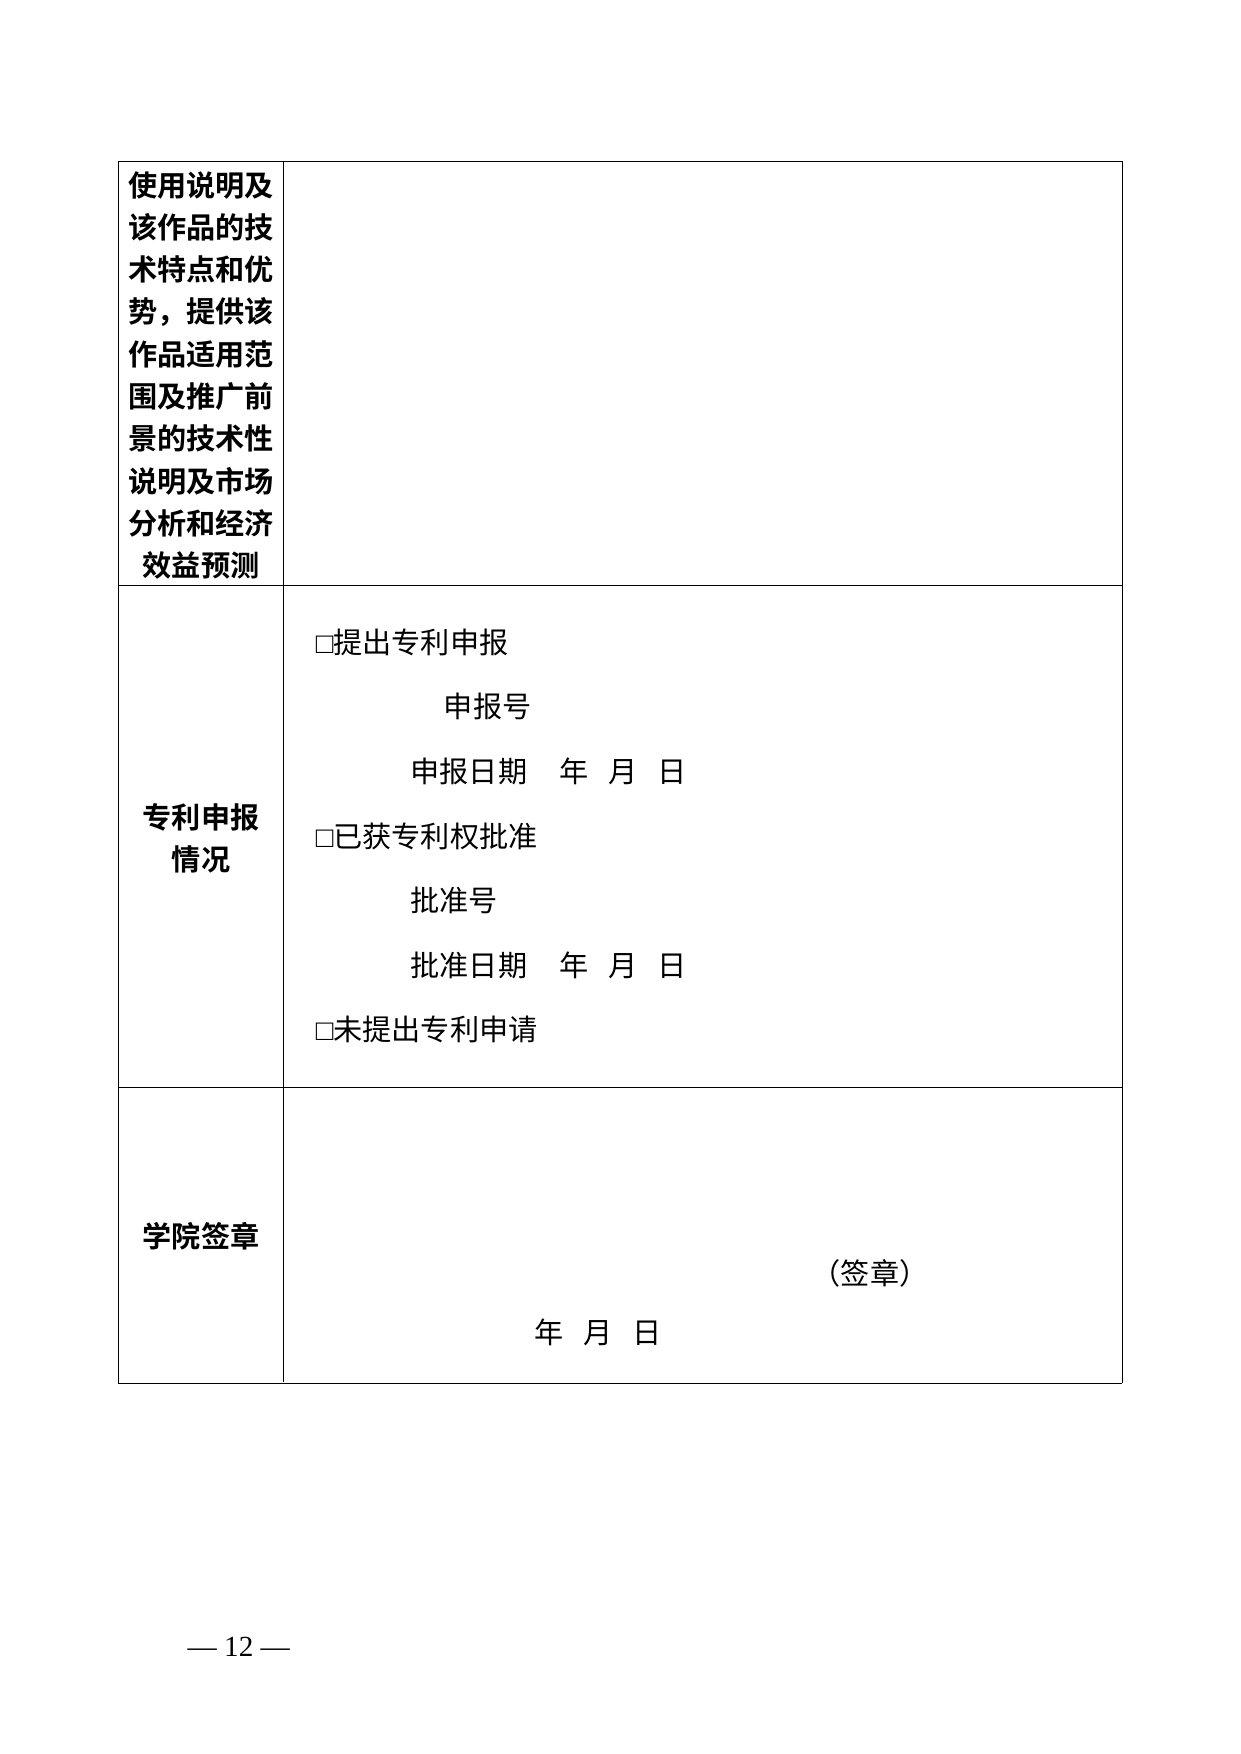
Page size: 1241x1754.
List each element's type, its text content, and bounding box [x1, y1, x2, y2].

table_cell □提出专利申报 申报号 申报日期 年 月 日 □已获专利权批准 批准号 批准日期 年 月 日 □未提出专利申请 [284, 586, 1122, 1087]
table_cell 专利申报 情况 [119, 586, 283, 1087]
table_cell [284, 162, 1122, 585]
table_cell 学院签章 [119, 1088, 283, 1382]
table_cell （签章） 年 月 日 [284, 1088, 1122, 1382]
table_cell 使用说明及该作品的技术特点和优势，提供该作品适用范围及推广前景的技术性说明及市场分析和经济效益预测 [119, 162, 283, 585]
